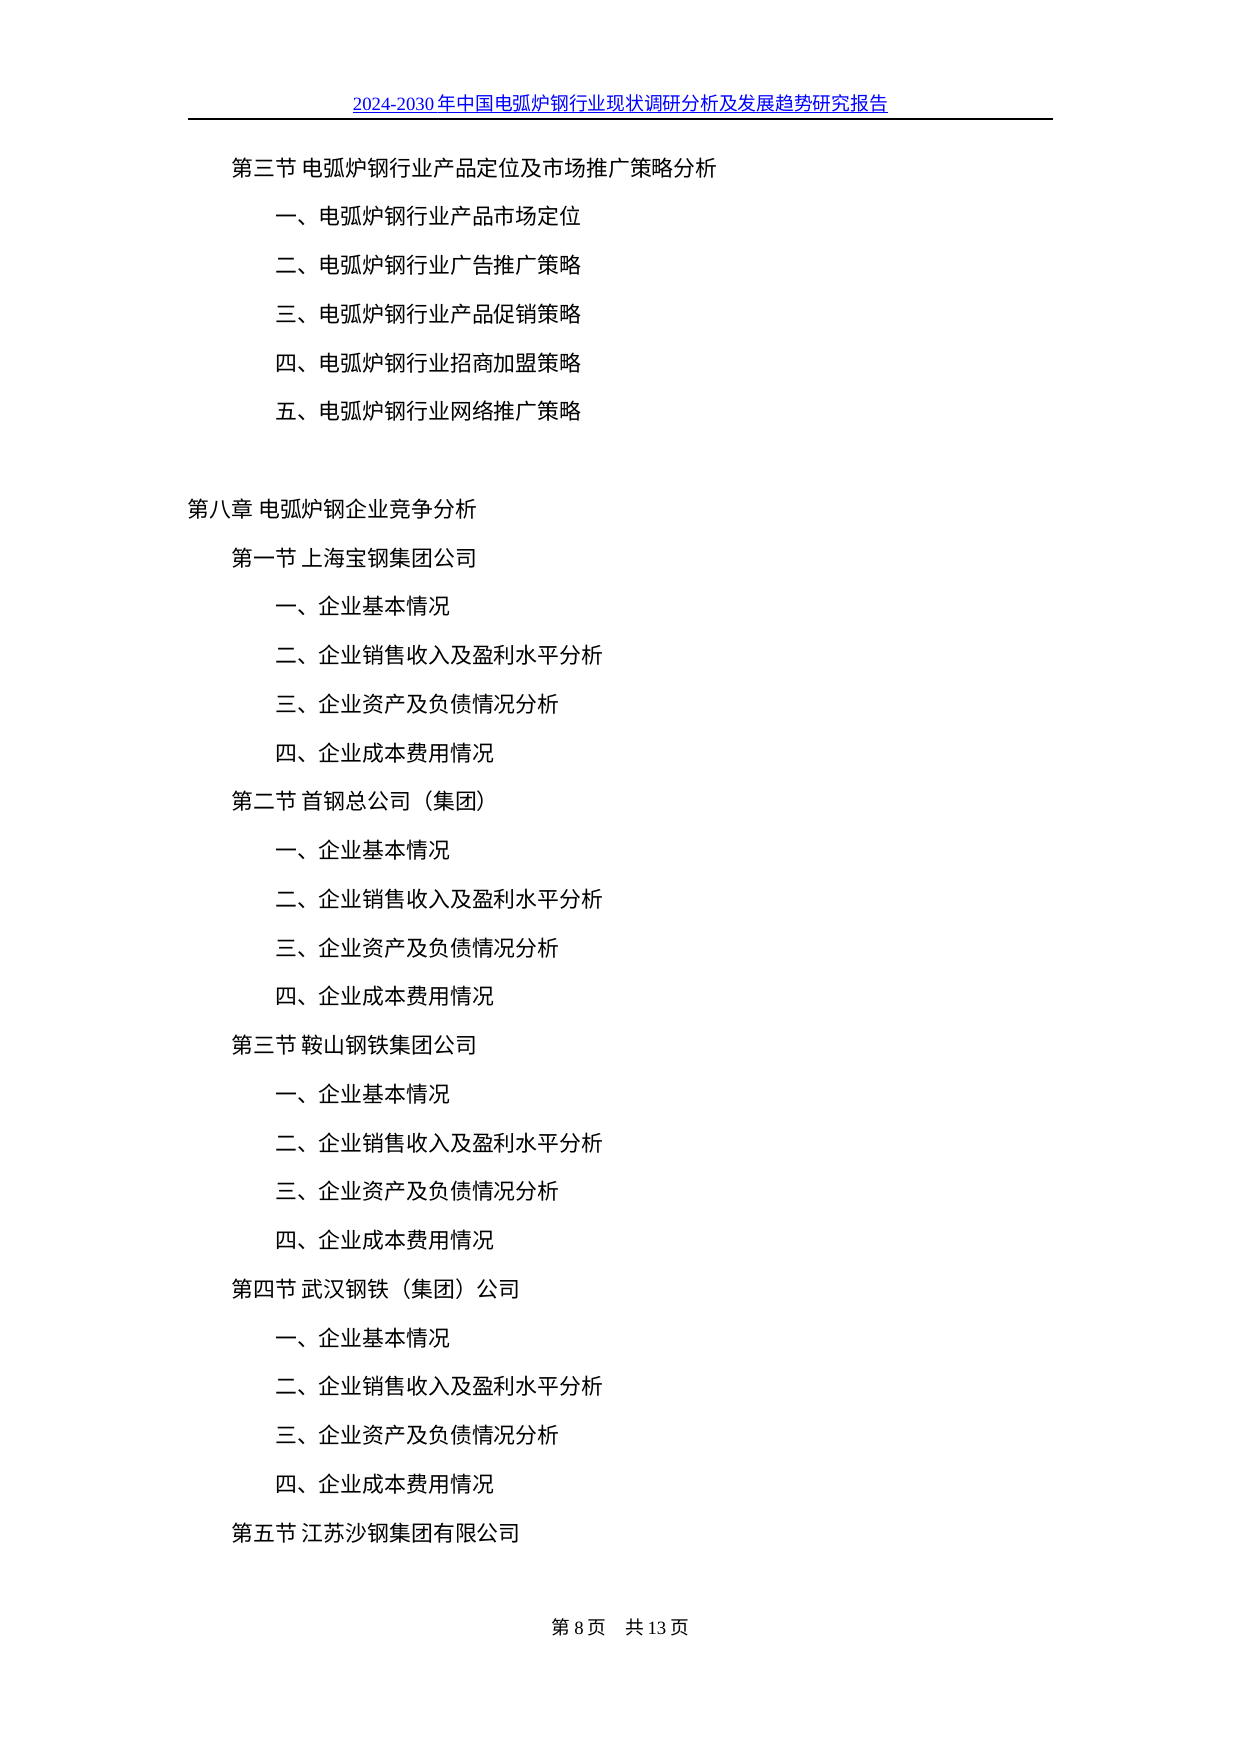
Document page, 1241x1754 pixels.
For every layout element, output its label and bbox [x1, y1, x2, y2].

text [187, 150, 1053, 1548]
